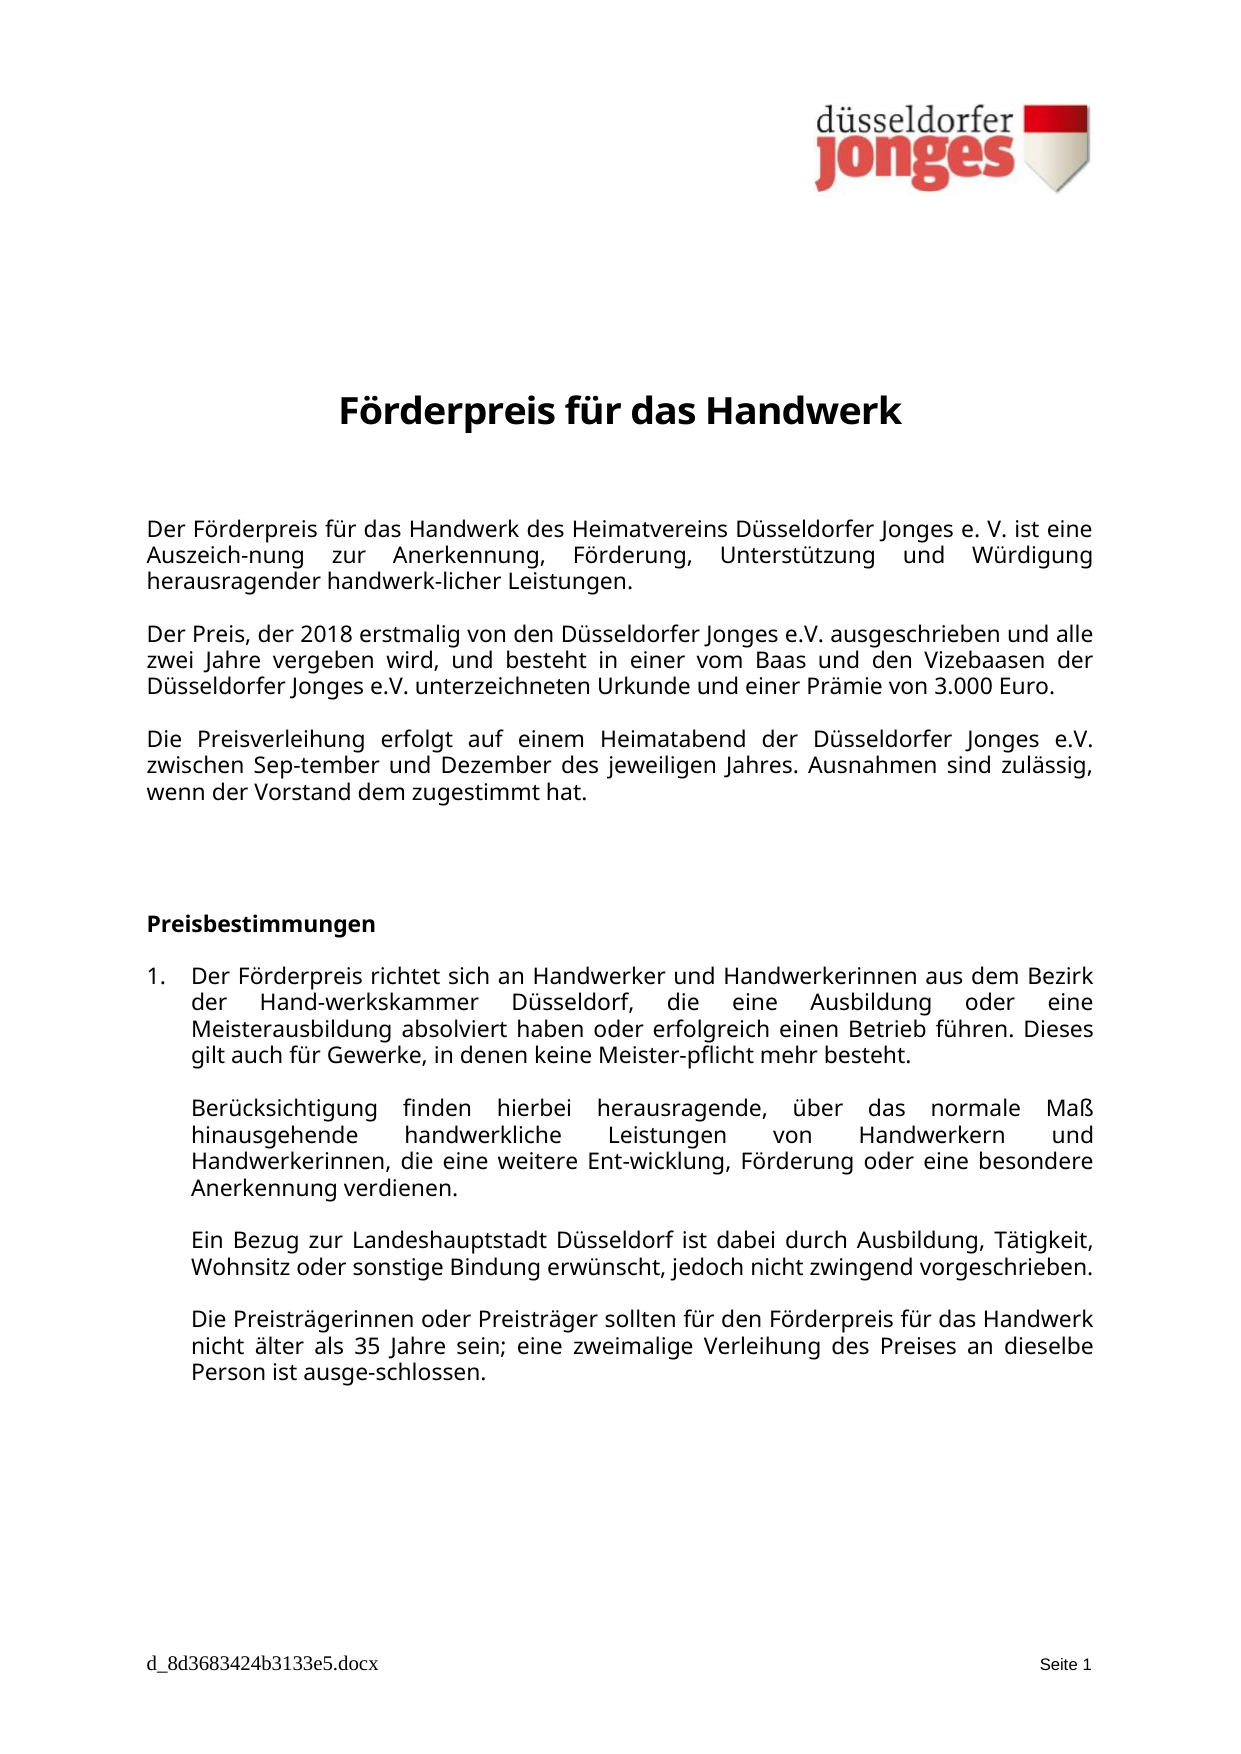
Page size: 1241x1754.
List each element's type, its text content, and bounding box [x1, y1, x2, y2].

picture [813, 103, 1095, 196]
text Berücksichtigung finden hierbei herausragende, über das normale Maß hinausgehende handwerkliche Leistungen von Handwerkern und Handwerkerinnen, die eine weitere Ent-wicklung, Förderung oder eine besondere Anerkennung verdienen. [191, 1095, 1094, 1201]
text Preisbestimmungen [146, 911, 1094, 937]
text Die Preisträgerinnen oder Preisträger sollten für den Förderpreis für das Handwerk nicht älter als 35 Jahre sein; eine zweimalige Verleihung des Preises an dieselbe Person ist ausge-schlossen. [191, 1307, 1094, 1386]
text Förderpreis für das Handwerk [146, 391, 1094, 433]
text Der Förderpreis für das Handwerk des Heimatvereins Düsseldorfer Jonges e. V. ist eine Auszeich-nung zur Anerkennung, Förderung, Unterstützung und Würdigung herausragender handwerk-licher Leistungen. [146, 516, 1094, 595]
text Der Preis, der 2018 erstmalig von den Düsseldorfer Jonges e.V. ausgeschrieben und alle zwei Jahre vergeben wird, und besteht in einer vom Baas und den Vizebaasen der Düsseldorfer Jonges e.V. unterzeichneten Urkunde und einer Prämie von 3.000 Euro. [146, 621, 1094, 700]
text Ein Bezug zur Landeshauptstadt Düsseldorf ist dabei durch Ausbildung, Tätigkeit, Wohnsitz oder sonstige Bindung erwünscht, jedoch nicht zwingend vorgeschrieben. [191, 1228, 1094, 1280]
text Die Preisverleihung erfolgt auf einem Heimatabend der Düsseldorfer Jonges e.V. zwischen Sep-tember und Dezember des jeweiligen Jahres. Ausnahmen sind zulässig, wenn der Vorstand dem zugestimmt hat. [146, 726, 1094, 806]
list Der Förderpreis richtet sich an Handwerker und Handwerkerinnen aus dem Bezirk der Hand-werkskammer Düsseldorf, die eine Ausbildung oder eine Meisterausbildung absolviert haben oder erfolgreich einen Betrieb führen. Dieses gilt auch für Gewerke, in denen keine Meister-pflicht mehr besteht. [146, 964, 1094, 1069]
